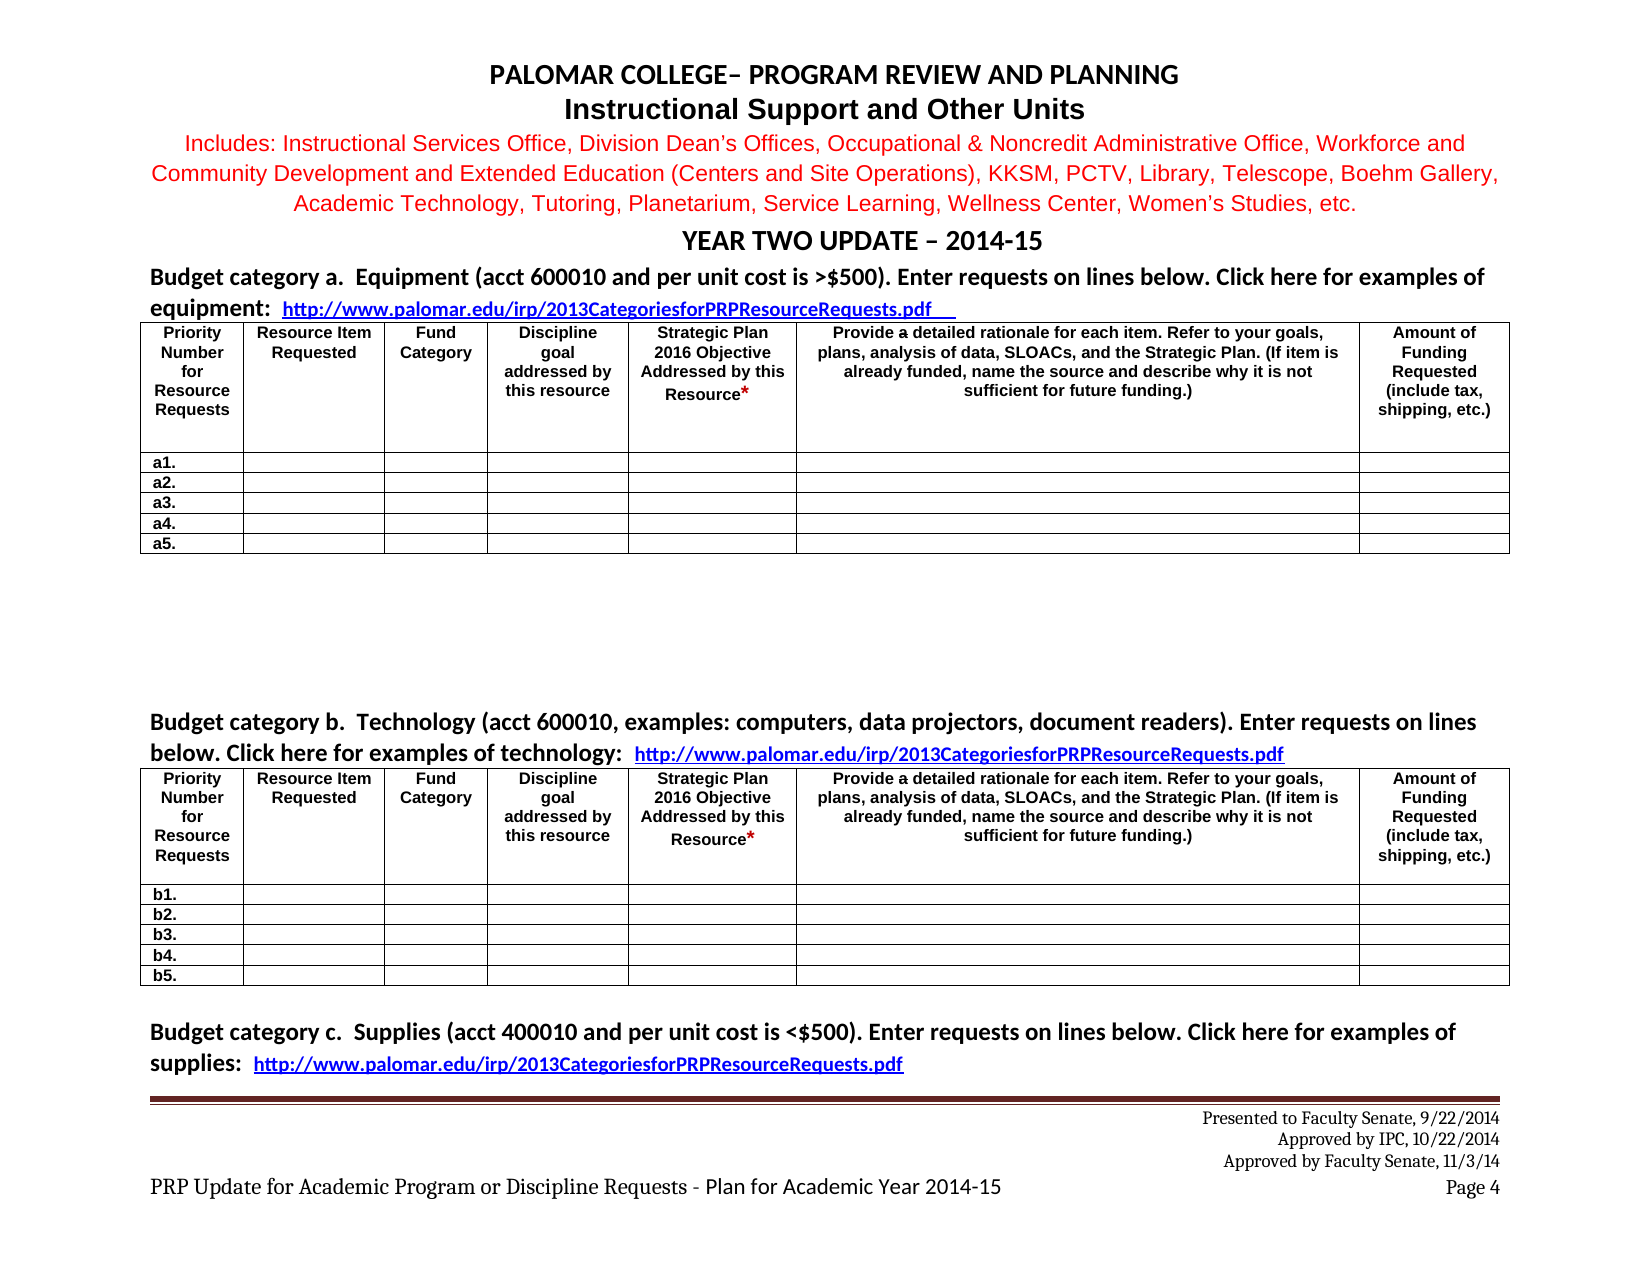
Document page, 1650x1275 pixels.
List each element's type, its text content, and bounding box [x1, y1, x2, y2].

table_cell [244, 493, 384, 512]
text Budget category c. Supplies (acct 400010 and per unit cost is <$500). Enter requests on lines below. Click here for examples of supplies: http://www.palomar.edu/irp/2013CategoriesforPRPResourceRequests.pdf [150, 1016, 1500, 1077]
text Budget category a. Equipment (acct 600010 and per unit cost is >$500). Enter requests on lines below. Click here for examples of equipment: http://www.palomar.edu/irp/2013CategoriesforPRPResourceRequests.pdf [150, 261, 1500, 322]
table_cell [1360, 473, 1509, 492]
table_cell [488, 453, 628, 472]
table_cell [244, 966, 384, 985]
table_cell [385, 473, 487, 492]
table_cell [1360, 453, 1509, 472]
table_cell [488, 966, 628, 985]
table_cell b2. [141, 905, 243, 924]
table_cell [797, 966, 1359, 985]
table_cell [1360, 905, 1509, 924]
text Budget category b. Technology (acct 600010, examples: computers, data projectors, document readers). Enter requests on lines below. Click here for examples of technology: http://www.palomar.edu/irp/2013CategoriesforPRPResourceRequests.pdf [150, 707, 1500, 768]
table_cell [1360, 885, 1509, 904]
table_header Strategic Plan 2016 Objective Addressed by this Resource* [629, 769, 796, 884]
table_cell [797, 473, 1359, 492]
table_cell [797, 905, 1359, 924]
table_header Provide a detailed rationale for each item. Refer to your goals, plans, analysis of data, SLOACs, and the Strategic Plan. (If item is already funded, name the source and describe why it is not sufficient for future funding.) [797, 323, 1359, 452]
table_cell [1360, 514, 1509, 533]
table_cell a3. [141, 493, 243, 512]
table_cell [797, 885, 1359, 904]
table_cell [797, 925, 1359, 944]
table_header Amount of Funding Requested (include tax, shipping, etc.) [1360, 323, 1509, 452]
table_cell b3. [141, 925, 243, 944]
table_cell b1. [141, 885, 243, 904]
table_cell [244, 514, 384, 533]
table_cell [244, 945, 384, 964]
table_header Strategic Plan 2016 Objective Addressed by this Resource* [629, 323, 796, 452]
table_header Provide a detailed rationale for each item. Refer to your goals, plans, analysis of data, SLOACs, and the Strategic Plan. (If item is already funded, name the source and describe why it is not sufficient for future funding.) [797, 769, 1359, 884]
table_cell [244, 885, 384, 904]
table_cell b5. [141, 966, 243, 985]
table_cell [244, 534, 384, 553]
table_header Amount of Funding Requested (include tax, shipping, etc.) [1360, 769, 1509, 884]
table_cell [629, 925, 796, 944]
table_header Fund Category [385, 769, 487, 884]
table_cell [488, 885, 628, 904]
table_cell [488, 514, 628, 533]
table_cell a2. [141, 473, 243, 492]
table_cell [244, 473, 384, 492]
table_cell [244, 453, 384, 472]
table_cell [385, 885, 487, 904]
table_cell [385, 514, 487, 533]
table_cell [629, 534, 796, 553]
table_cell [244, 905, 384, 924]
table_cell [488, 945, 628, 964]
table_cell [385, 905, 487, 924]
table_cell [1360, 534, 1509, 553]
table_cell [797, 453, 1359, 472]
table_header Resource Item Requested [244, 323, 384, 452]
table_cell [1360, 966, 1509, 985]
table_cell [629, 514, 796, 533]
table_cell [385, 534, 487, 553]
table_header Discipline goal addressed by this resource [488, 323, 628, 452]
table_cell [797, 534, 1359, 553]
table_cell b4. [141, 945, 243, 964]
table_cell [629, 905, 796, 924]
table_cell [385, 453, 487, 472]
table_cell [629, 966, 796, 985]
table_cell [488, 473, 628, 492]
table_cell [1360, 945, 1509, 964]
table_cell [629, 945, 796, 964]
table_cell [385, 925, 487, 944]
table_cell [629, 473, 796, 492]
table_cell [488, 493, 628, 512]
table_cell [629, 885, 796, 904]
table_header Priority Number for Resource Requests [141, 769, 243, 884]
table_cell [1360, 493, 1509, 512]
table_cell [385, 493, 487, 512]
table_cell [385, 966, 487, 985]
table_cell [629, 453, 796, 472]
table_cell [488, 925, 628, 944]
table_cell [488, 905, 628, 924]
table_cell [797, 945, 1359, 964]
table_cell [244, 925, 384, 944]
table_cell a4. [141, 514, 243, 533]
table_cell a1. [141, 453, 243, 472]
table_cell [1360, 925, 1509, 944]
table_header Discipline goal addressed by this resource [488, 769, 628, 884]
table_header Resource Item Requested [244, 769, 384, 884]
table_cell a5. [141, 534, 243, 553]
table_cell [797, 514, 1359, 533]
table_header Fund Category [385, 323, 487, 452]
table_header Priority Number for Resource Requests [141, 323, 243, 452]
table_cell [385, 945, 487, 964]
table_cell [797, 493, 1359, 512]
table_cell [629, 493, 796, 512]
table_cell [488, 534, 628, 553]
